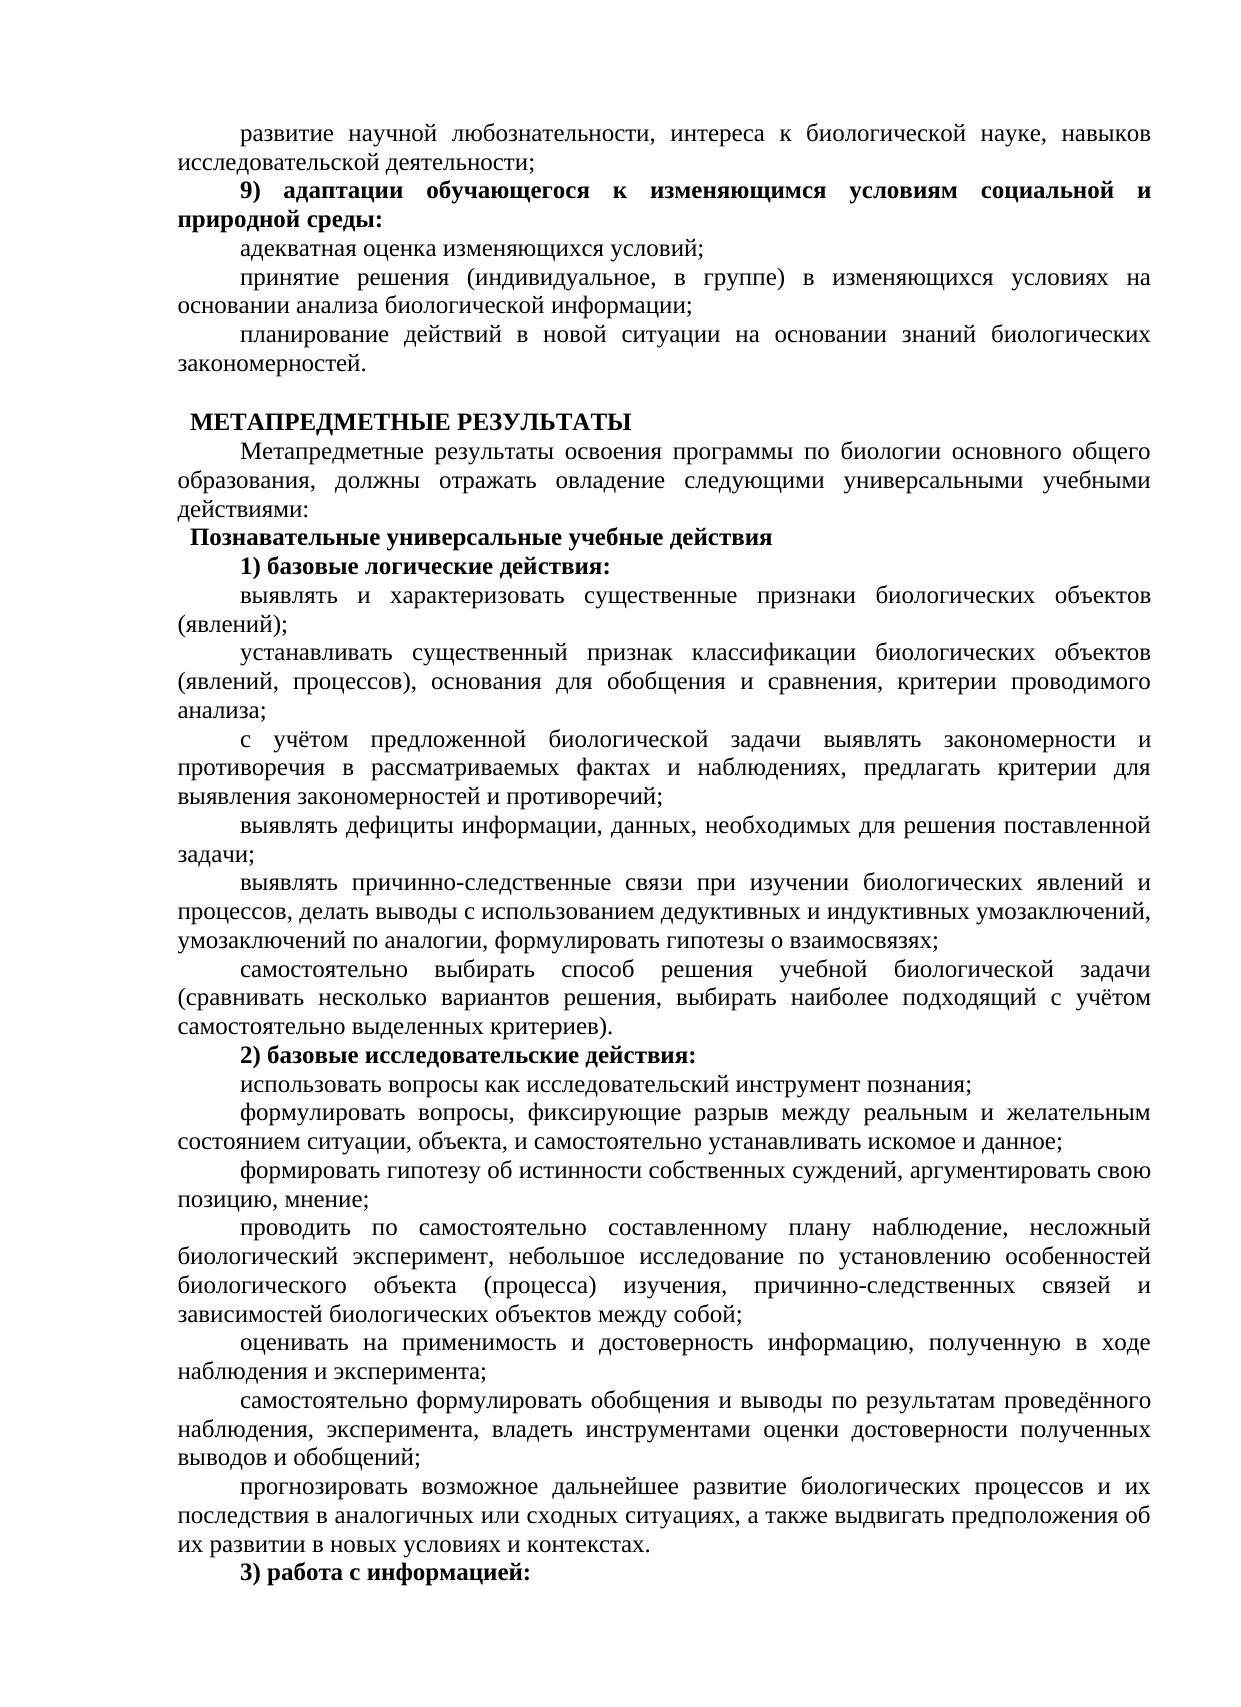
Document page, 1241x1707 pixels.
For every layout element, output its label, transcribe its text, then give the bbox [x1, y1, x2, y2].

text Познавательные универсальные учебные действия [190, 522, 1152, 551]
text выявлять причинно-следственные связи при изучении биологических явлений и процессов, делать выводы с использованием дедуктивных и индуктивных умозаключений, умозаключений по аналогии, формулировать гипотезы о взаимосвязях; [177, 867, 1152, 954]
text прогнозировать возможное дальнейшее развитие биологических процессов и их последствия в аналогичных или сходных ситуациях, а также выдвигать предположения об их развитии в новых условиях и контекстах. [177, 1471, 1152, 1557]
text использовать вопросы как исследовательский инструмент познания; [177, 1069, 1152, 1097]
text оценивать на применимость и достоверность информацию, полученную в ходе наблюдения и эксперимента; [177, 1327, 1152, 1385]
text формулировать вопросы, фиксирующие разрыв между реальным и желательным состоянием ситуации, объекта, и самостоятельно устанавливать искомое и данное; [177, 1097, 1152, 1155]
text самостоятельно формулировать обобщения и выводы по результатам проведённого наблюдения, эксперимента, владеть инструментами оценки достоверности полученных выводов и обобщений; [177, 1385, 1152, 1471]
text развитие научной любознательности, интереса к биологической науке, навыков исследовательской деятельности; [177, 118, 1152, 176]
text проводить по самостоятельно составленному плану наблюдение, несложный биологический эксперимент, небольшое исследование по установлению особенностей биологического объекта (процесса) изучения, причинно-следственных связей и зависимостей биологических объектов между собой; [177, 1212, 1152, 1327]
text МЕТАПРЕДМЕТНЫЕ РЕЗУЛЬТАТЫ [190, 407, 1152, 436]
text Метапредметные результаты освоения программы по биологии основного общего образования, должны отражать овладение следующими универсальными учебными действиями: [177, 436, 1152, 522]
text 3) работа с информацией: [177, 1557, 1152, 1586]
text с учётом предложенной биологической задачи выявлять закономерности и противоречия в рассматриваемых фактах и наблюдениях, предлагать критерии для выявления закономерностей и противоречий; [177, 724, 1152, 810]
text самостоятельно выбирать способ решения учебной биологической задачи (сравнивать несколько вариантов решения, выбирать наиболее подходящий с учётом самостоятельно выделенных критериев). [177, 954, 1152, 1040]
text принятие решения (индивидуальное, в группе) в изменяющихся условиях на основании анализа биологической информации; [177, 262, 1152, 319]
text выявлять и характеризовать существенные признаки биологических объектов (явлений); [177, 580, 1152, 637]
text формировать гипотезу об истинности собственных суждений, аргументировать свою позицию, мнение; [177, 1155, 1152, 1212]
text 1) базовые логические действия: [177, 551, 1152, 580]
text устанавливать существенный признак классификации биологических объектов (явлений, процессов), основания для обобщения и сравнения, критерии проводимого анализа; [177, 637, 1152, 724]
text адекватная оценка изменяющихся условий; [177, 233, 1152, 262]
text выявлять дефициты информации, данных, необходимых для решения поставленной задачи; [177, 810, 1152, 867]
text планирование действий в новой ситуации на основании знаний биологических закономерностей. [177, 319, 1152, 377]
text 9) адаптации обучающегося к изменяющимся условиям социальной и природной среды: [177, 176, 1152, 233]
text 2) базовые исследовательские действия: [177, 1040, 1152, 1069]
